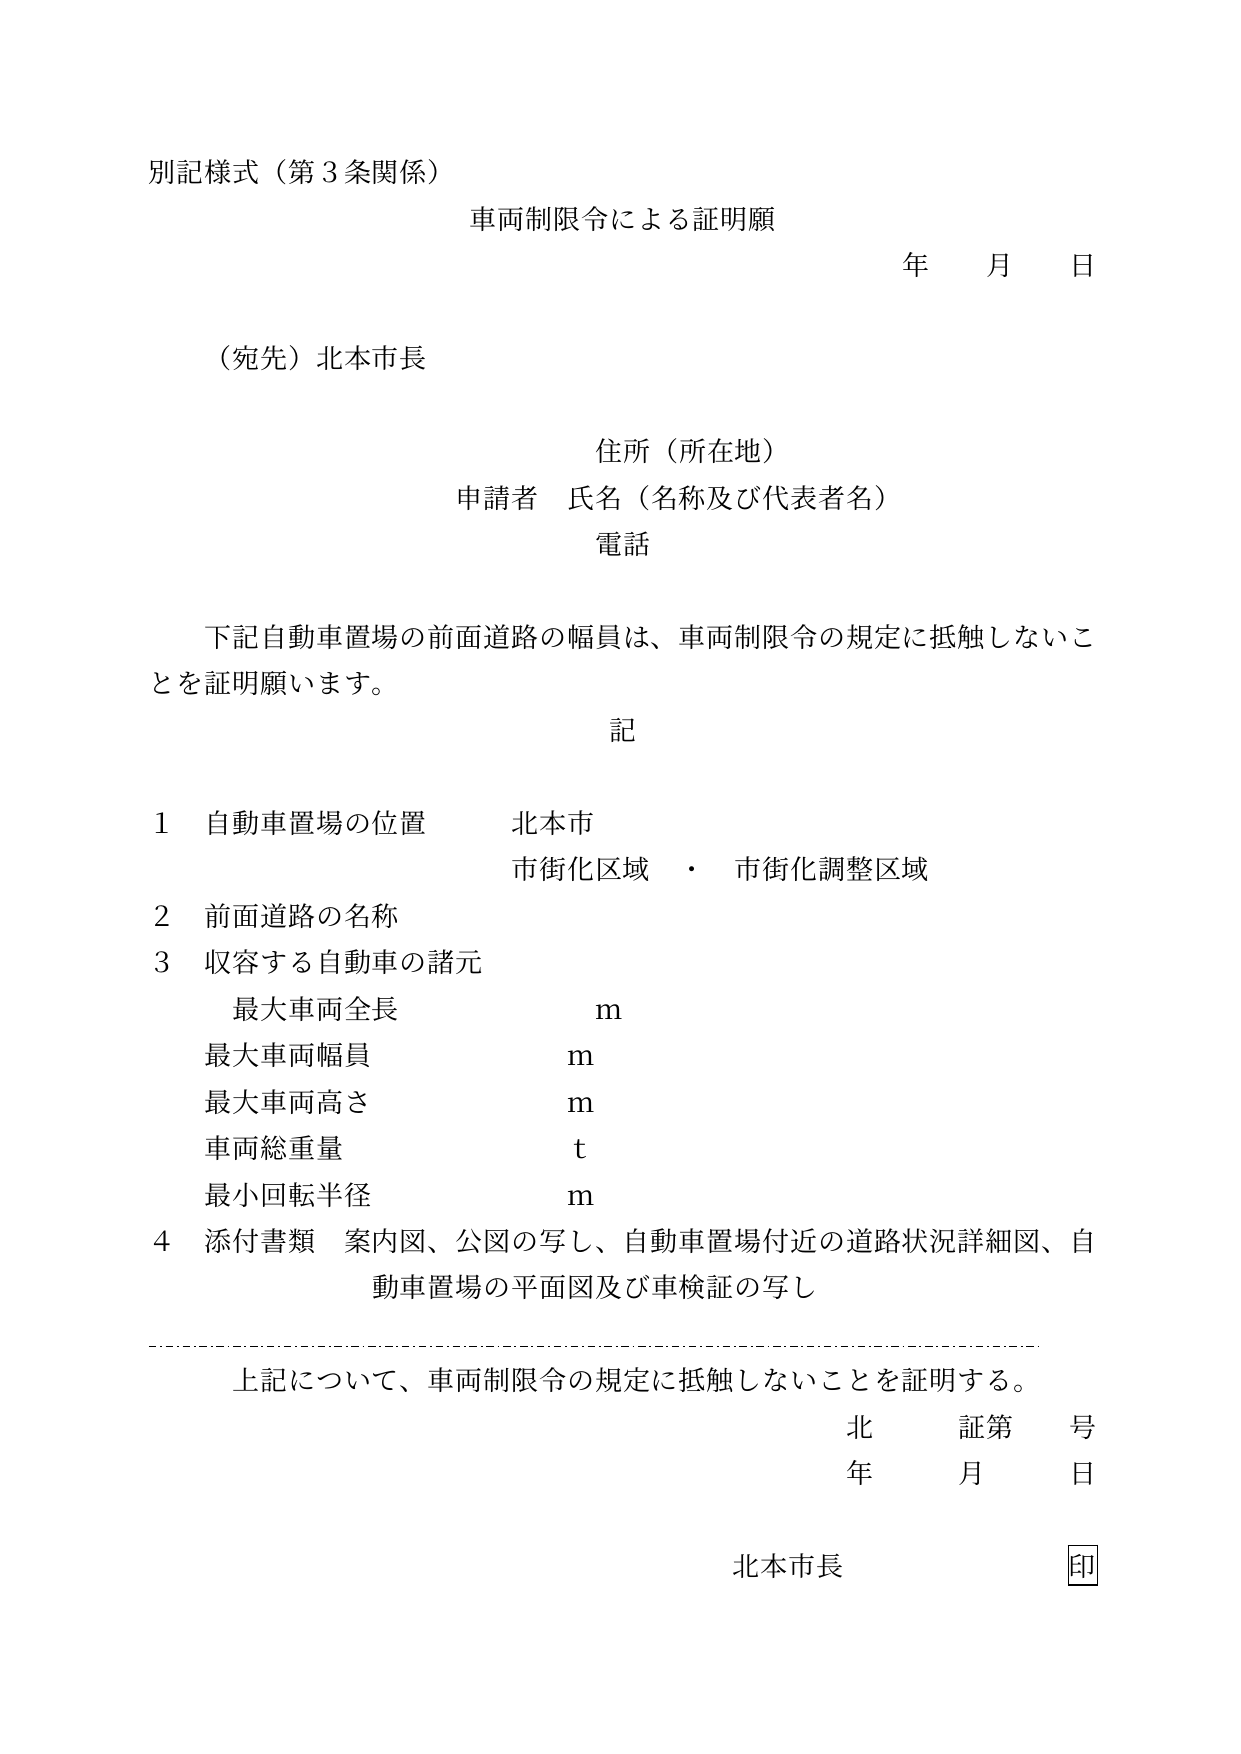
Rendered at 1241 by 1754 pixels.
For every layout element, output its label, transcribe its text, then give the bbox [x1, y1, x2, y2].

text 市街化区域 ・ 市街化調整区域 [148, 845, 1098, 891]
text 電話 [148, 520, 1098, 566]
text 申請者 氏名（名称及び代表者名） [148, 473, 1098, 520]
text 車両制限令による証明願 [148, 194, 1098, 241]
text 年 月 日 [148, 1449, 1098, 1495]
text 北本市長 印 [148, 1542, 1098, 1588]
text 車両総重量 ｔ [148, 1124, 1098, 1170]
text ３ 収容する自動車の諸元 [148, 938, 1098, 984]
text 最大車両全長 ｍ [148, 984, 1098, 1031]
text 最大車両幅員 ｍ [148, 1031, 1098, 1077]
text ２ 前面道路の名称 [148, 891, 1098, 938]
text 年 月 日 [148, 241, 1098, 287]
text 最小回転半径 ｍ [148, 1170, 1098, 1217]
text １ 自動車置場の位置 北本市 [148, 798, 1098, 845]
text ４ 添付書類 案内図、公図の写し、自動車置場付近の道路状況詳細図、自動車置場の平面図及び車検証の写し [148, 1217, 1098, 1309]
text 上記について、車両制限令の規定に抵触しないことを証明する。 [148, 1356, 1098, 1402]
text 北 証第 号 [148, 1402, 1098, 1449]
text 別記様式（第３条関係） [148, 148, 1098, 194]
text （宛先）北本市長 [148, 334, 1098, 380]
text 住所（所在地） [148, 427, 1098, 473]
text 記 [148, 706, 1098, 752]
text 下記自動車置場の前面道路の幅員は、車両制限令の規定に抵触しないことを証明願います。 [148, 613, 1098, 706]
text 最大車両高さ ｍ [148, 1077, 1098, 1124]
